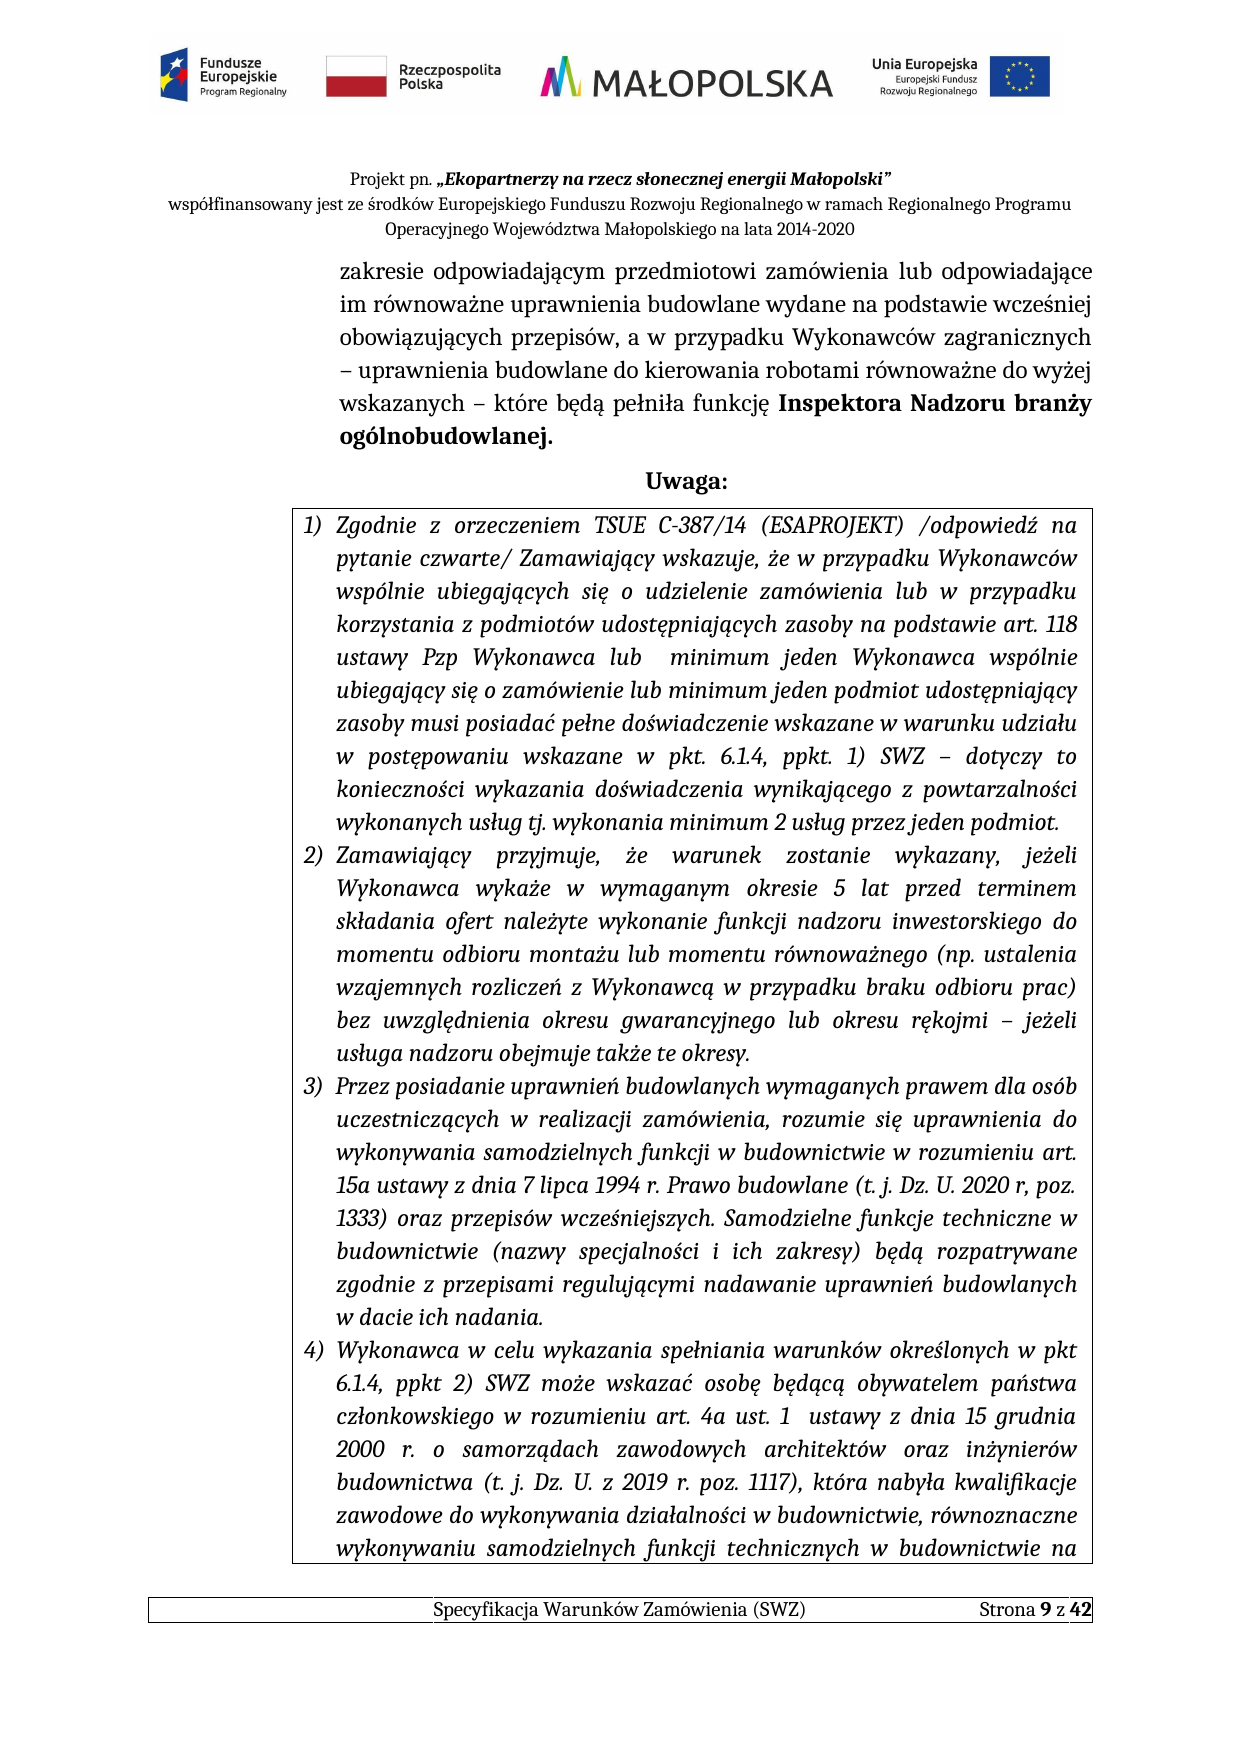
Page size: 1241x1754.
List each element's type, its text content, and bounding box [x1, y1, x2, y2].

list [310, 257, 1093, 451]
picture [147, 34, 1063, 115]
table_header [293, 509, 1092, 1563]
text Uwaga: [221, 467, 1093, 496]
